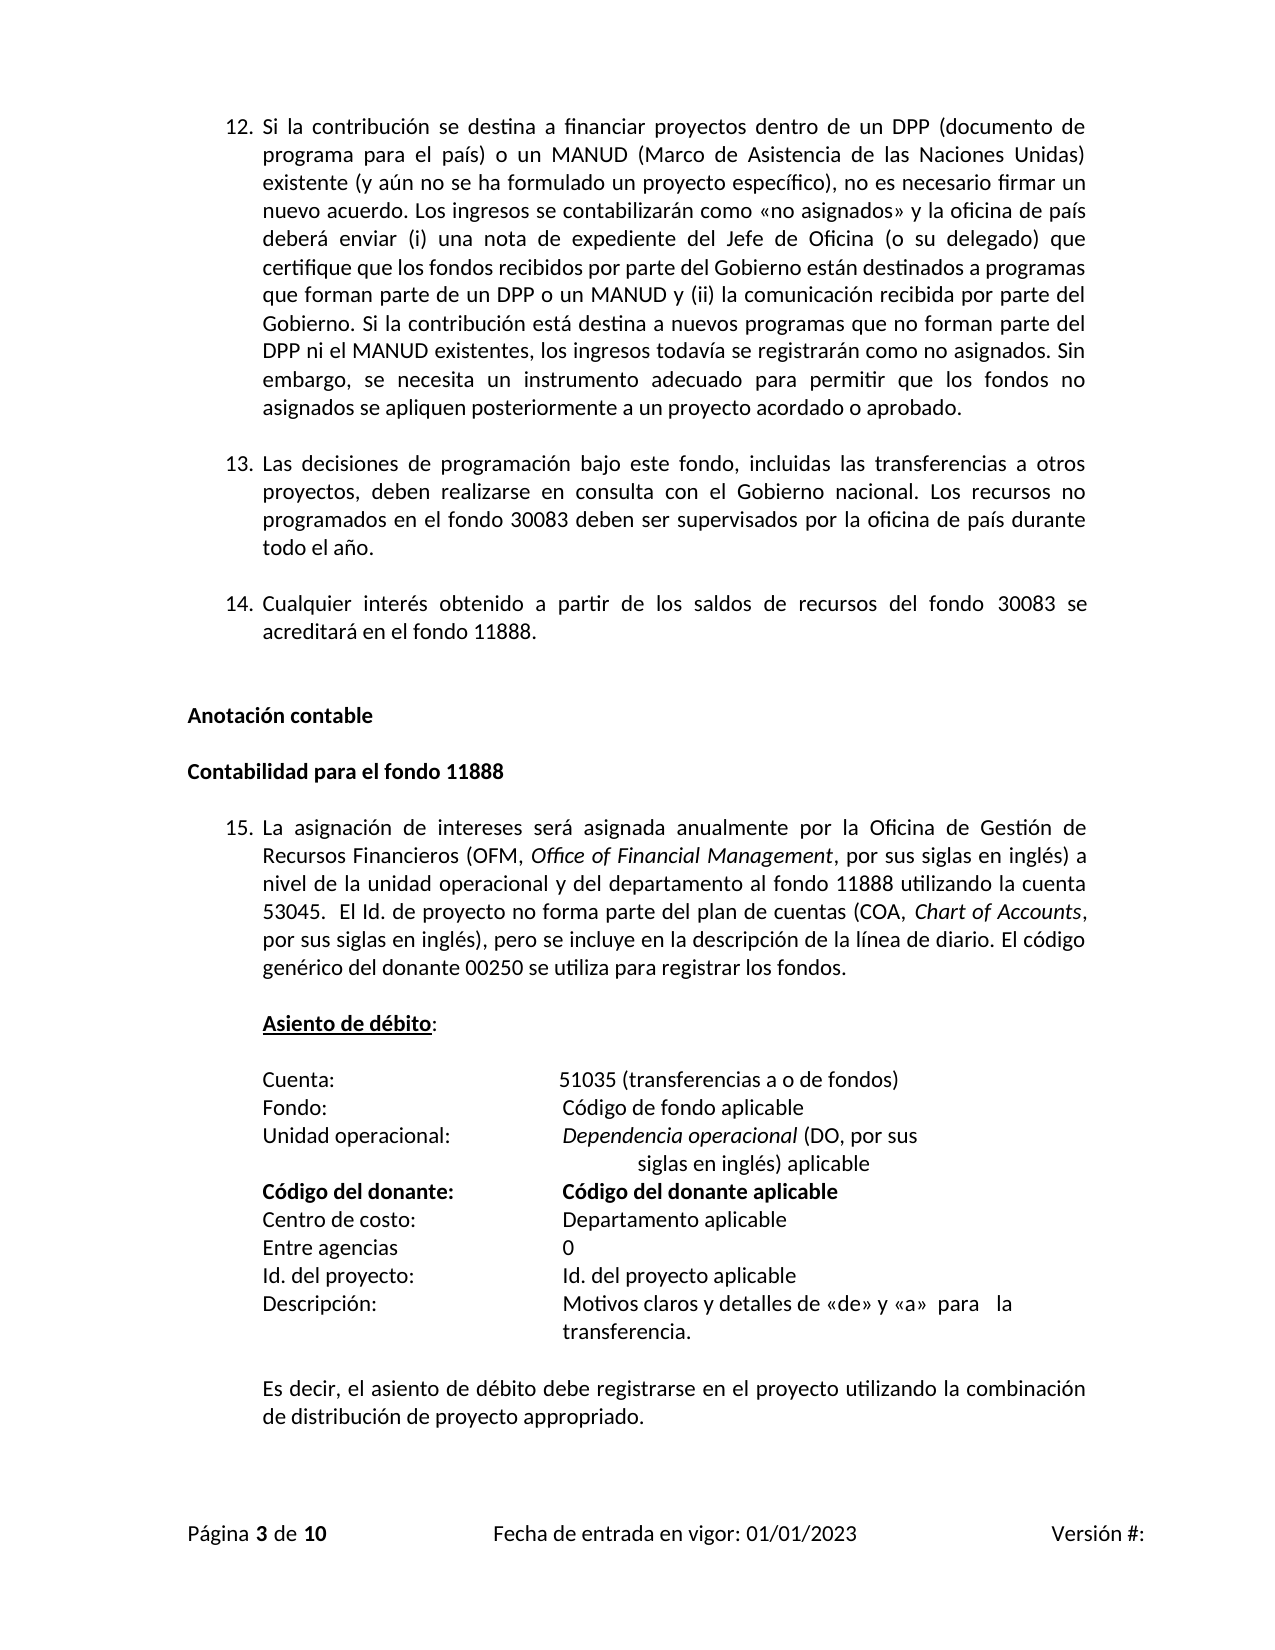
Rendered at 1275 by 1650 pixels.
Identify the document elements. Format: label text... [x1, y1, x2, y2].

text Contabilidad para el fondo 11888 [187, 757, 1087, 785]
text Unidad operacional: Dependencia operacional (DO, por sus siglas en inglés) aplicable [262, 1121, 1087, 1177]
list La asignación de intereses será asignada anualmente por la Oficina de Gestión de Recursos Financieros (OFM, Office of Financial Management, por sus siglas en inglés) a nivel de la unidad operacional y del departamento al fondo 11888 utilizando la cuenta 53045. El Id. de proyecto no forma parte del plan de cuentas (COA, Chart of Accounts, por sus siglas en inglés), pero se incluye en la descripción de la línea de diario. El código genérico del donante 00250 se utiliza para registrar los fondos. [225, 813, 1087, 981]
text Entre agencias 0 [262, 1233, 1087, 1261]
text Es decir, el asiento de débito debe registrarse en el proyecto utilizando la combinación de distribución de proyecto appropriado. [262, 1374, 1087, 1430]
text Asiento de débito: [262, 1009, 1087, 1037]
text Descripción: Motivos claros y detalles de «de» y «a» para la transferencia. [262, 1289, 1012, 1345]
text Id. del proyecto: Id. del proyecto aplicable [262, 1261, 1087, 1289]
text Código del donante: Código del donante aplicable [262, 1177, 1087, 1205]
text Centro de costo: Departamento aplicable [262, 1205, 1087, 1233]
text Cuenta: 51035 (transferencias a o de fondos) [262, 1065, 1087, 1093]
list Las decisiones de programación bajo este fondo, incluidas las transferencias a otros proyectos, deben realizarse en consulta con el Gobierno nacional. Los recursos no programados en el fondo 30083 deben ser supervisados por la oficina de país durante todo el año. [225, 449, 1087, 561]
text Anotación contable [187, 701, 1087, 729]
text Fondo: Código de fondo aplicable [262, 1093, 1087, 1121]
list Si la contribución se destina a financiar proyectos dentro de un DPP (documento de programa para el país) o un MANUD (Marco de Asistencia de las Naciones Unidas) existente (y aún no se ha formulado un proyecto específico), no es necesario firmar un nuevo acuerdo. Los ingresos se contabilizarán como «no asignados» y la oficina de país deberá enviar (i) una nota de expediente del Jefe de Oficina (o su delegado) que certifique que los fondos recibidos por parte del Gobierno están destinados a programas que forman parte de un DPP o un MANUD y (ii) la comunicación recibida por parte del Gobierno. Si la contribución está destina a nuevos programas que no forman parte del DPP ni el MANUD existentes, los ingresos todavía se registrarán como no asignados. Sin embargo, se necesita un instrumento adecuado para permitir que los fondos no asignados se apliquen posteriormente a un proyecto acordado o aprobado. [225, 112, 1087, 421]
list Cualquier interés obtenido a partir de los saldos de recursos del fondo 30083 se acreditará en el fondo 11888. [225, 589, 1087, 645]
